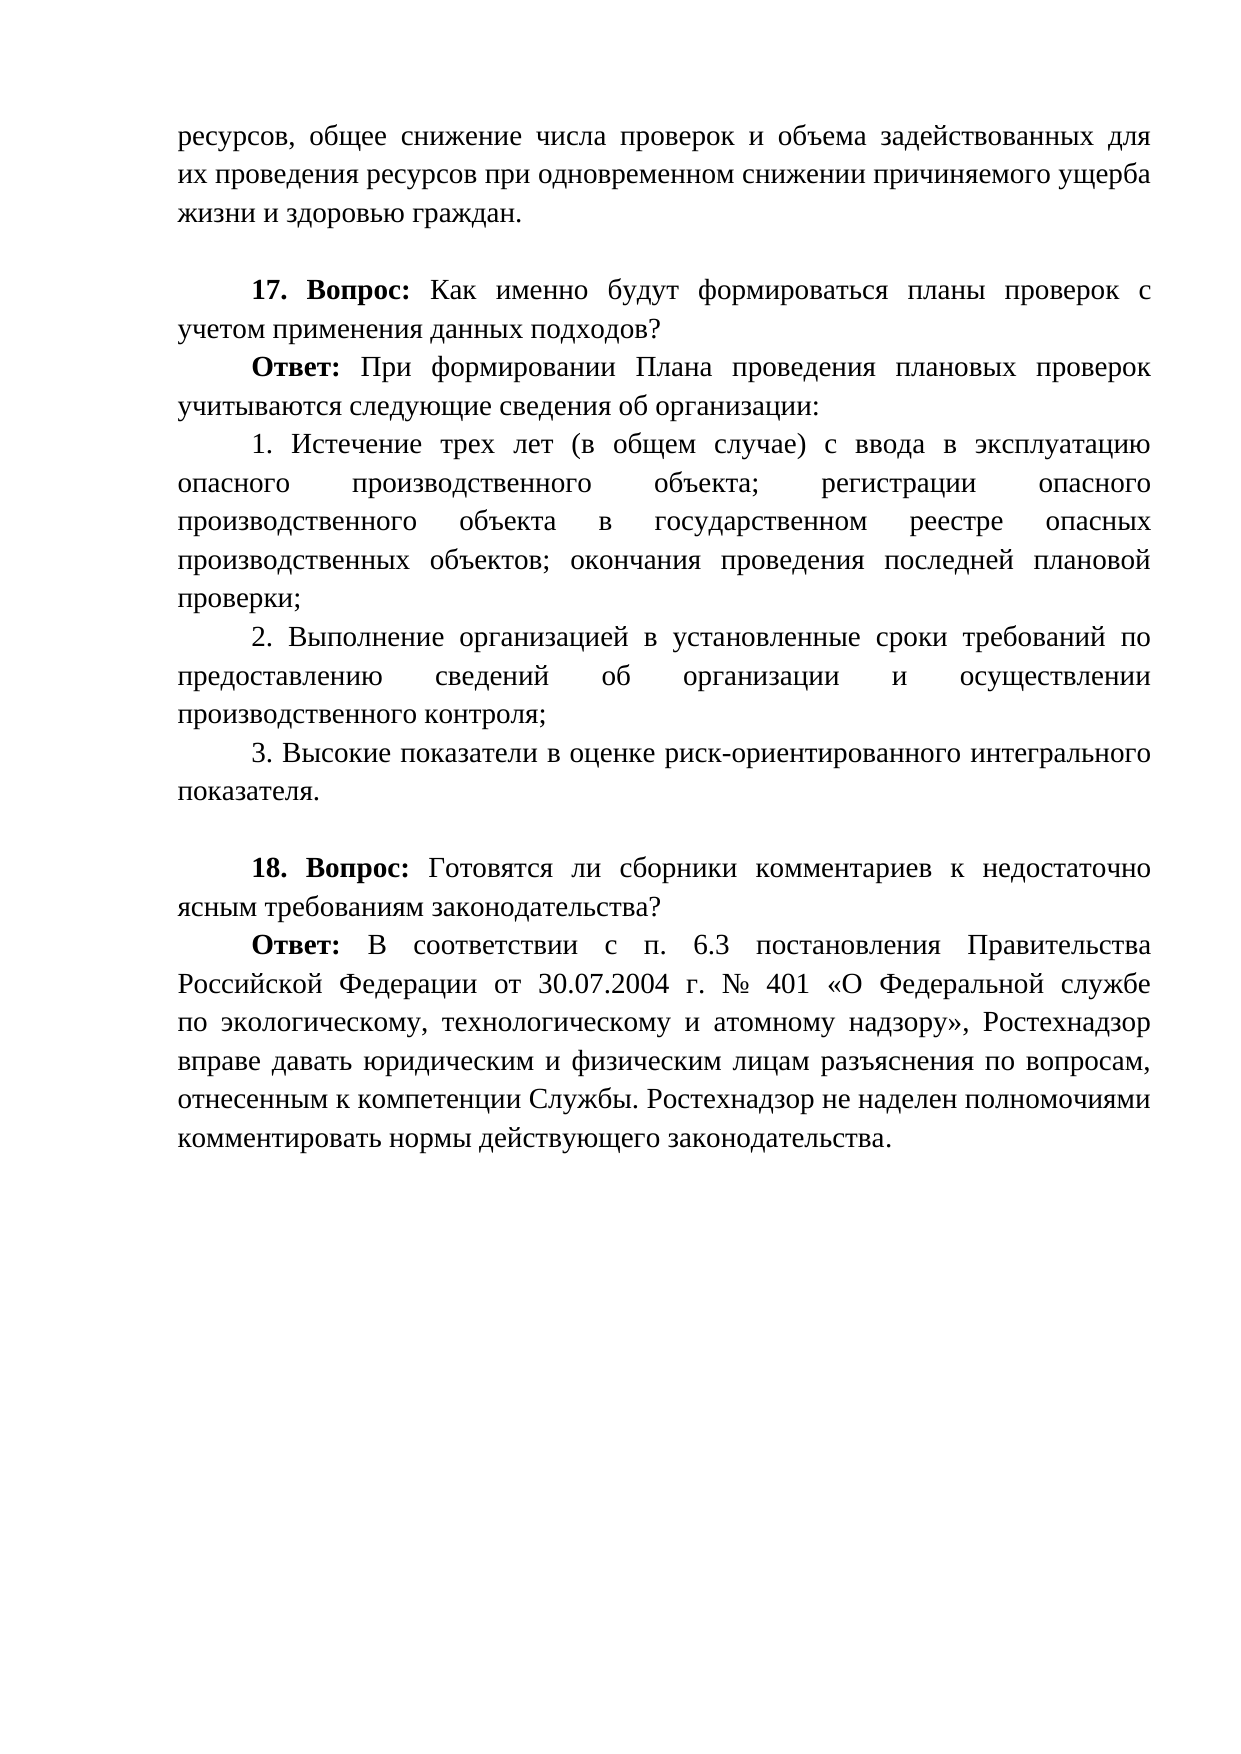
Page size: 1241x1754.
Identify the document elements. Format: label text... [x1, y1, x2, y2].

text Ответ: В соответствии с п. 6.3 постановления Правительства Российской Федерации от 30.07.2004 г. № 401 «О Федеральной службе по экологическому, технологическому и атомному надзору», Ростехнадзор вправе давать юридическим и физическим лицам разъяснения по вопросам, отнесенным к компетенции Службы. Ростехнадзор не наделен полномочиями комментировать нормы действующего законодательства. [177, 927, 1152, 1154]
text 18. Вопрос: Готовятся ли сборники комментариев к недостаточно ясным требованиям законодательства? [177, 850, 1152, 922]
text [177, 190, 1152, 229]
list 17. Вопрос: Как именно будут формироваться планы проверок с учетом применения данных подходов? [177, 272, 1152, 344]
text 2. Выполнение организацией в установленные сроки требований по предоставлению сведений об организации и осуществлении производственного контроля; [177, 619, 1152, 730]
text 3. Высокие показатели в оценке риск-ориентированного интегрального показателя. [177, 735, 1152, 807]
text Ответ: При формировании Плана проведения плановых проверок учитываются следующие сведения об организации: [177, 349, 1152, 421]
text 1. Истечение трех лет (в общем случае) с ввода в эксплуатацию опасного производственного объекта; регистрации опасного производственного объекта в государственном реестре опасных производственных объектов; окончания проведения последней плановой проверки; [177, 426, 1152, 614]
